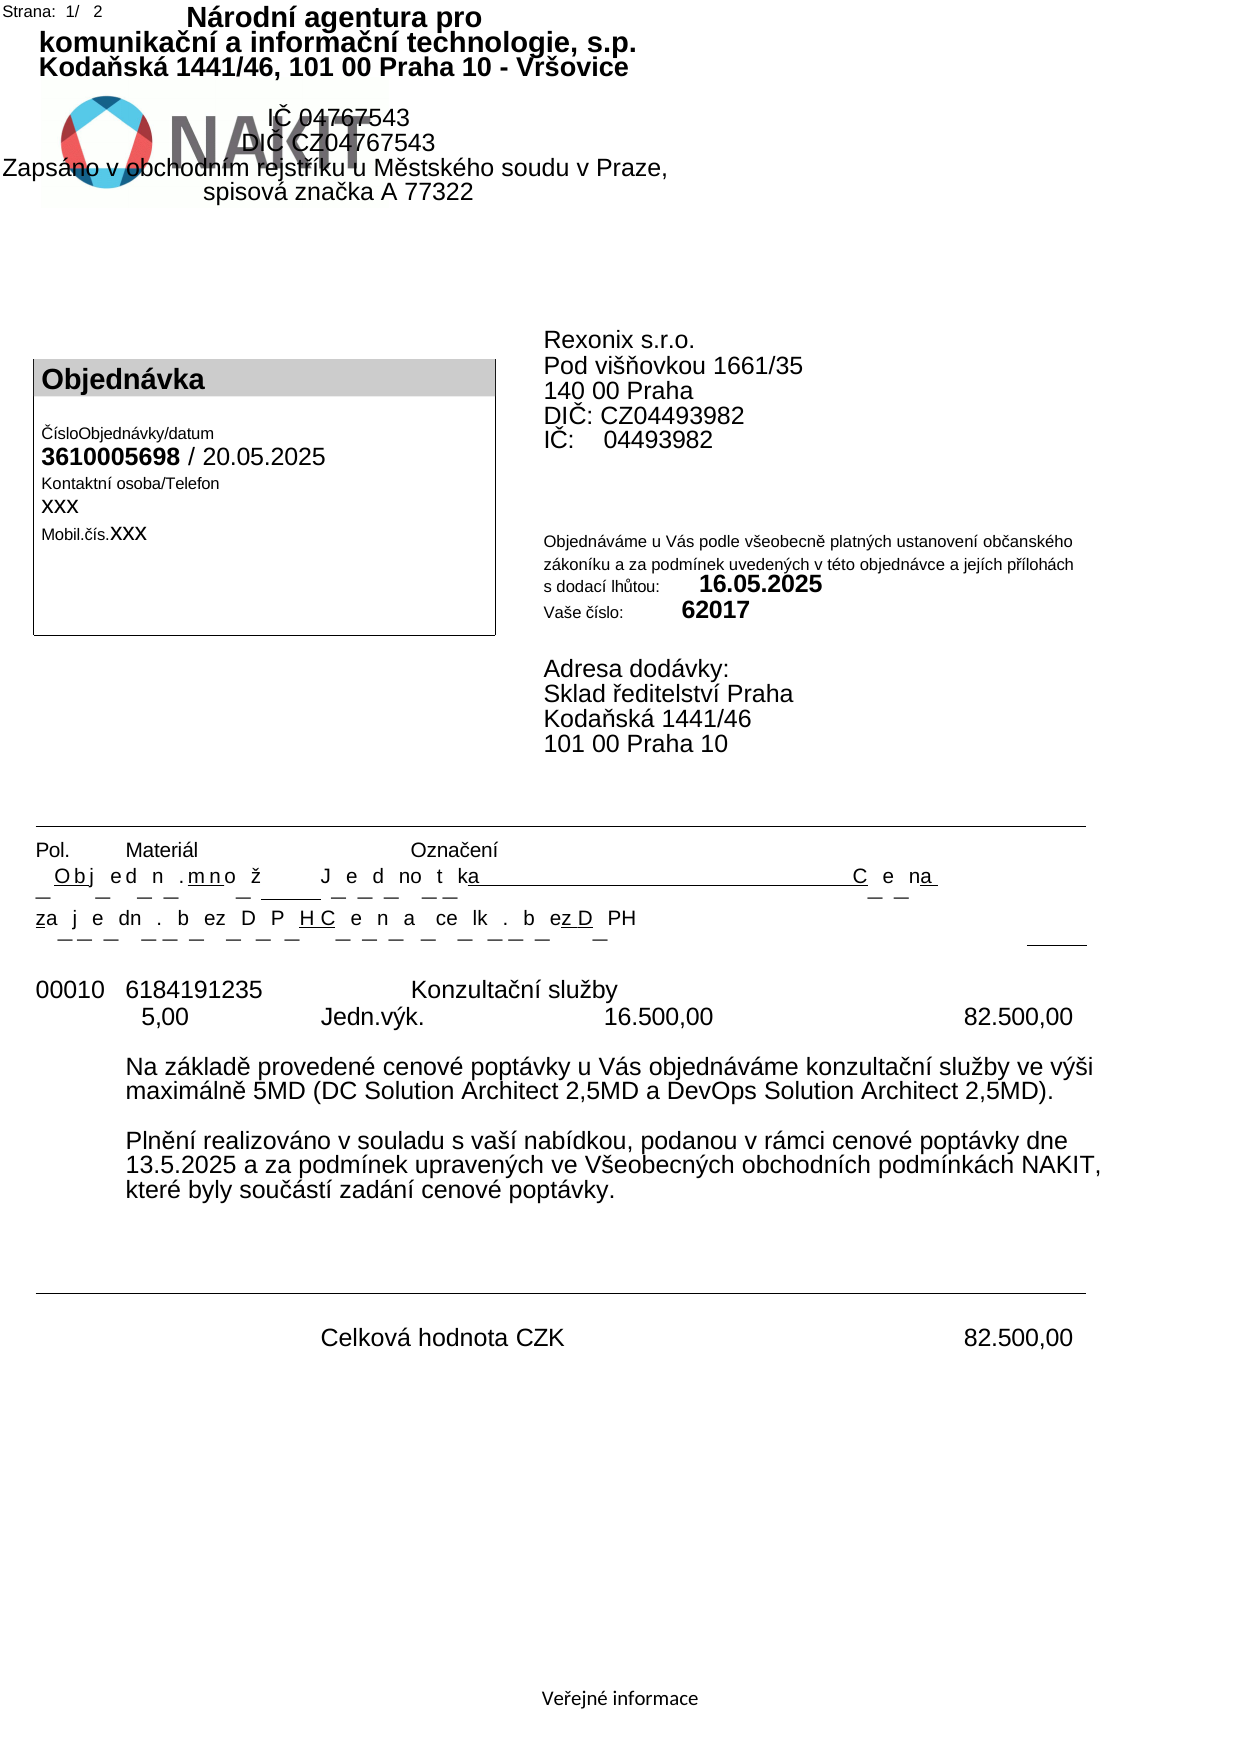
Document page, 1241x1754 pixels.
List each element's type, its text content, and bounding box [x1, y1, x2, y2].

text Rexonix s.r.o. [543, 327, 1122, 354]
text DIČ: CZ04493982 IČ: 04493982 [543, 404, 746, 454]
text _Obj_ed_n_.mno_ž J_e_d_no_t_ka C_e_na za_j_e_dn_._b_ez_D_P_H C_e_n_a _ce_lk_._b_ez D_PH [35, 863, 1122, 946]
text s dodací lhůtou: 16.05.2025 [543, 574, 1122, 597]
picture [385, 185, 390, 193]
text Na základě provedené cenové poptávky u Vás objednáváme konzultační služby ve výši maximálně 5MD (DC Solution Architect 2,5MD a DevOps Solution Architect 2,5MD). [125, 1055, 1122, 1105]
text Objednáváme u Vás podle všeobecně platných ustanovení občanského zákoníku a za podmínek uvedených v této objednávce a jejích přílohách [543, 528, 1122, 574]
text Vaše číslo: 62017 [543, 597, 1122, 624]
text Plnění realizováno v souladu s vaší nabídkou, podanou v rámci cenové poptávky dne 13.5.2025 a za podmínek upravených ve Všeobecných obchodních podmínkách NAKIT, které byly součástí zadání cenové poptávky. [125, 1130, 1122, 1204]
text Pod višňovkou 1661/35 140 00 Praha [543, 355, 840, 404]
picture [41, 77, 390, 208]
text Adresa dodávky: Sklad ředitelství Praha Kodaňská 1441/46 101 00 Praha 10 [543, 658, 794, 757]
text 00010 6184191235 Konzultační služby [35, 977, 1122, 1004]
text Celková hodnota CZK 82.500,00 [320, 1323, 1122, 1352]
text Pol. Materiál Označení [35, 838, 1122, 862]
text 5,00 Jedn.výk. 16.500,00 82.500,00 [141, 1004, 1122, 1031]
